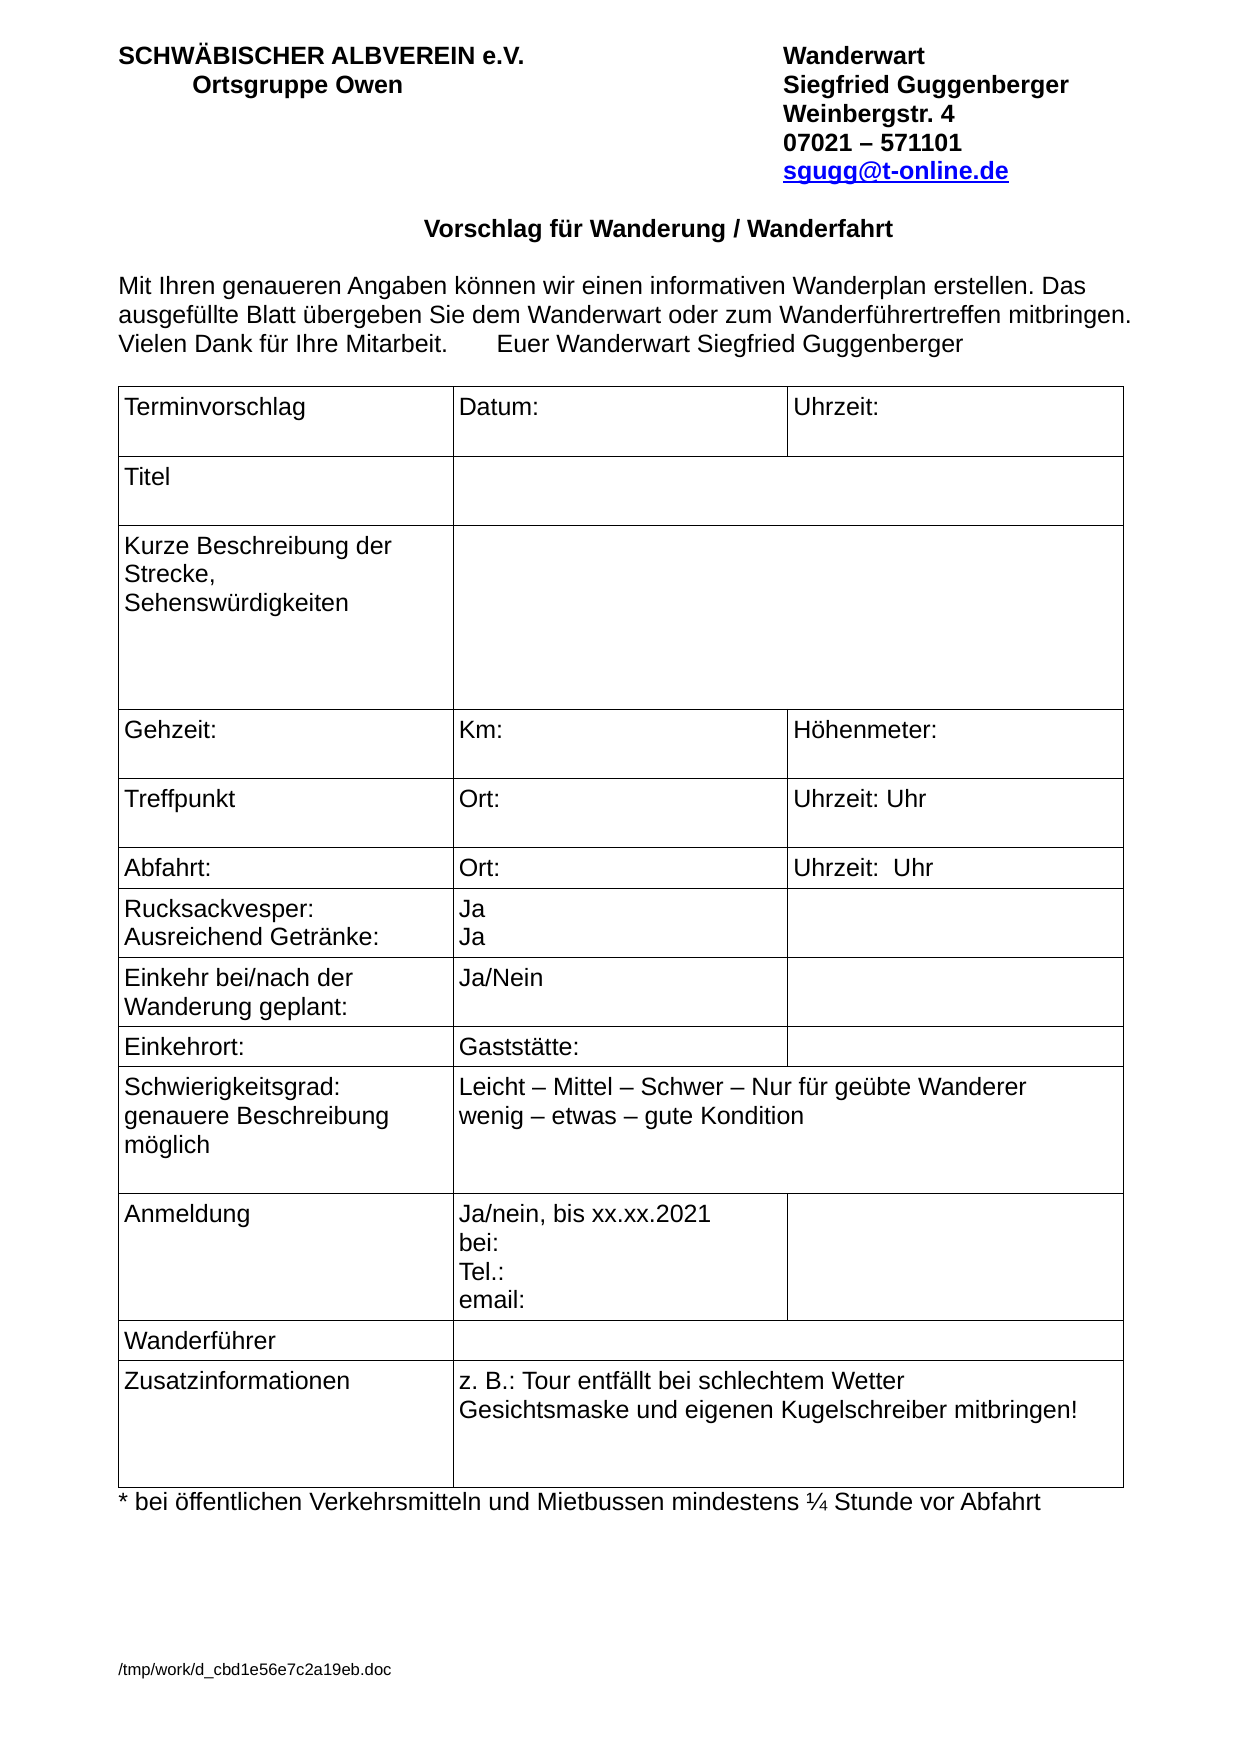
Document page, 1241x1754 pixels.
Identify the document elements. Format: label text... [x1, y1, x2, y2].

table_cell Abfahrt: [119, 850, 452, 889]
text Weinbergstr. 4 07021 – 571101 sgugg@t-online.de [118, 99, 1199, 185]
text Ortsgruppe Owen Siegfried Guggenberger [118, 70, 1199, 99]
table_cell [453, 1324, 1123, 1364]
text SCHWÄBISCHER ALBVEREIN e.V. Wanderwart [118, 41, 1199, 70]
table_cell Zusatzinformationen [119, 1365, 452, 1491]
table_header Datum: [453, 388, 787, 456]
table_cell Ort: [453, 780, 787, 849]
table_cell Schwierigkeitsgrad: genauere Beschreibung möglich [119, 1070, 452, 1196]
table_cell Höhenmeter: [788, 711, 1123, 779]
table_cell Treffpunkt [119, 780, 452, 849]
table_cell Rucksackvesper: Ausreichend Getränke: [119, 891, 452, 959]
table_cell Ja/nein, bis xx.xx.2021 bei: Tel.: email: [453, 1197, 787, 1323]
table_cell [453, 526, 1123, 710]
table_cell Km: [453, 711, 787, 779]
table_cell [788, 1030, 1123, 1069]
table_cell Anmeldung [119, 1197, 452, 1323]
table_cell Kurze Beschreibung der Strecke, Sehenswürdigkeiten [119, 526, 452, 710]
table_header Terminvorschlag [119, 388, 452, 456]
table_cell [788, 891, 1123, 959]
table_cell Ort: [453, 850, 787, 889]
text Mit Ihren genaueren Angaben können wir einen informativen Wanderplan erstellen. Das ausgefüllte Blatt übergeben Sie dem Wanderwart oder zum Wanderführertreffen mitbringen. Vielen Dank für Ihre Mitarbeit. Euer Wanderwart Siegfried Guggenberger [118, 271, 1199, 358]
text /tmp/work/d_cbd1e56e7c2a19eb.doc [118, 1664, 1199, 1683]
table_cell [453, 457, 1123, 525]
table_cell z. B.: Tour entfällt bei schlechtem Wetter Gesichtsmaske und eigenen Kugelschreiber mitbringen! [453, 1365, 1123, 1491]
table_cell Einkehrort: [119, 1030, 452, 1069]
table_cell Gehzeit: [119, 711, 452, 779]
table_cell Leicht – Mittel – Schwer – Nur für geübte Wanderer wenig – etwas – gute Kondition [453, 1070, 1123, 1196]
table_cell [788, 960, 1123, 1028]
table_header Uhrzeit: [788, 388, 1123, 456]
text Vorschlag für Wanderung / Wanderfahrt [118, 214, 1199, 243]
text * bei öffentlichen Verkehrsmitteln und Mietbussen mindestens ¼ Stunde vor Abfahrt [118, 1491, 1199, 1520]
table_cell Uhrzeit: Uhr [788, 780, 1123, 849]
table_cell Ja/Nein [453, 960, 787, 1028]
table_cell Wanderführer [119, 1324, 452, 1364]
table_cell Gaststätte: [453, 1030, 787, 1069]
table_cell Ja Ja [453, 891, 787, 959]
table_cell Titel [119, 457, 452, 525]
table_cell Uhrzeit: Uhr [788, 850, 1123, 889]
table_cell [788, 1197, 1123, 1323]
table_cell Einkehr bei/nach der Wanderung geplant: [119, 960, 452, 1028]
